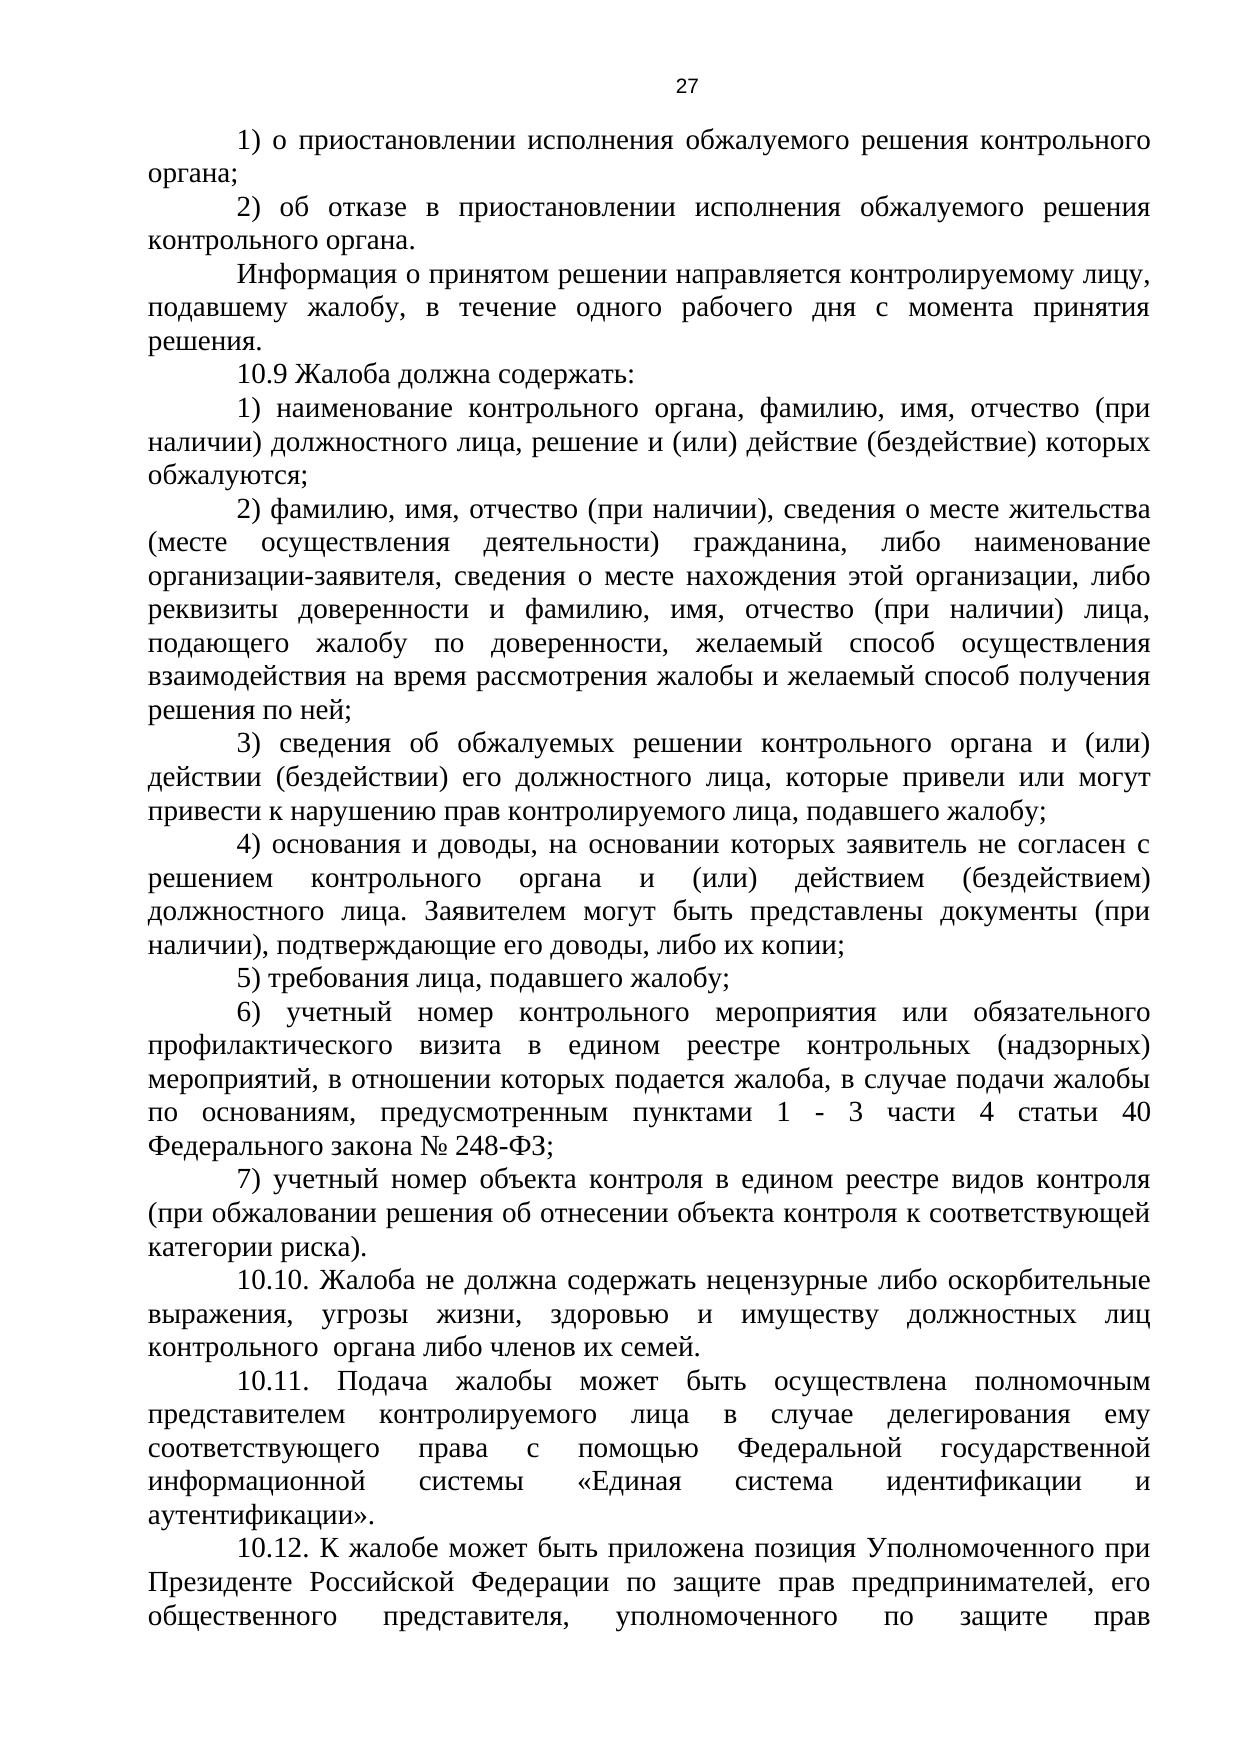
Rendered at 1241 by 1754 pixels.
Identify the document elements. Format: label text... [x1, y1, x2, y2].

text 1) о приостановлении исполнения обжалуемого решения контрольного органа; [148, 122, 1152, 189]
text 10.9 Жалоба должна содержать: [148, 357, 1152, 390]
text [148, 1531, 1152, 1631]
text 2) фамилию, имя, отчество (при наличии), сведения о месте жительства (месте осуществления деятельности) гражданина, либо наименование организации-заявителя, сведения о месте нахождения этой организации, либо реквизиты доверенности и фамилию, имя, отчество (при наличии) лица, подающего жалобу по доверенности, желаемый способ осуществления взаимодействия на время рассмотрения жалобы и желаемый способ получения решения по ней; [148, 491, 1152, 726]
text 6) учетный номер контрольного мероприятия или обязательного профилактического визита в едином реестре контрольных (надзорных) мероприятий, в отношении которых подается жалоба, в случае подачи жалобы по основаниям, предусмотренным пунктами 1 - 3 части 4 статьи 40 Федерального закона № 248-ФЗ; [148, 994, 1152, 1162]
text Информация о принятом решении направляется контролируемому лицу, подавшему жалобу, в течение одного рабочего дня с момента принятия решения. [148, 256, 1152, 357]
text 5) требования лица, подавшего жалобу; [148, 960, 1152, 994]
text 4) основания и доводы, на основании которых заявитель не согласен с решением контрольного органа и (или) действием (бездействием) должностного лица. Заявителем могут быть представлены документы (при наличии), подтверждающие его доводы, либо их копии; [148, 826, 1152, 960]
text 3) сведения об обжалуемых решении контрольного органа и (или) действии (бездействии) его должностного лица, которые привели или могут привести к нарушению прав контролируемого лица, подавшего жалобу; [148, 726, 1152, 826]
text 1) наименование контрольного органа, фамилию, имя, отчество (при наличии) должностного лица, решение и (или) действие (бездействие) которых обжалуются; [148, 390, 1152, 491]
text 10.11. Подача жалобы может быть осуществлена полномочным представителем контролируемого лица в случае делегирования ему соответствующего права с помощью Федеральной государственной информационной системы «Единая система идентификации и аутентификации». [148, 1363, 1152, 1531]
text 2) об отказе в приостановлении исполнения обжалуемого решения контрольного органа. [148, 189, 1152, 256]
text 10.10. Жалоба не должна содержать нецензурные либо оскорбительные выражения, угрозы жизни, здоровью и имуществу должностных лиц контрольного органа либо членов их семей. [148, 1262, 1152, 1363]
text 7) учетный номер объекта контроля в едином реестре видов контроля (при обжаловании решения об отнесении объекта контроля к соответствующей категории риска). [148, 1162, 1152, 1262]
